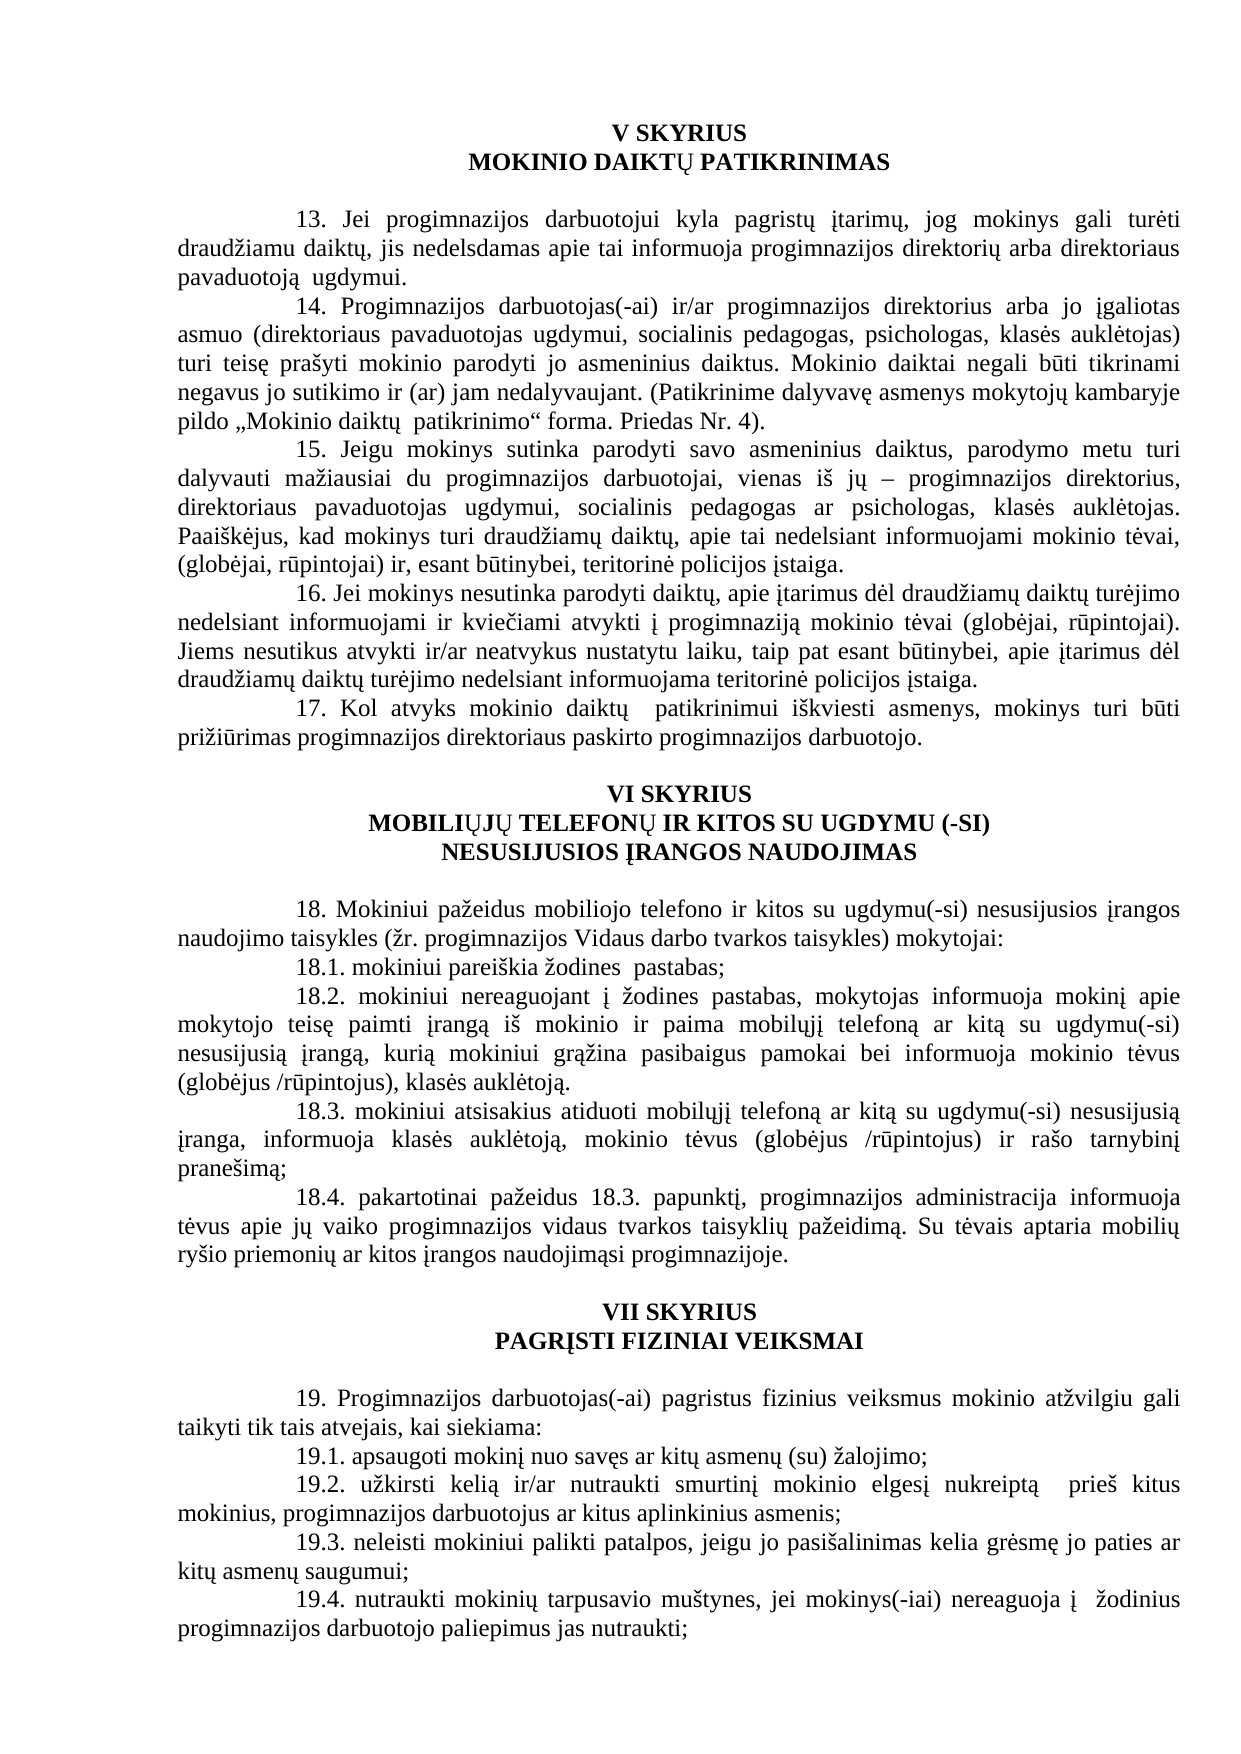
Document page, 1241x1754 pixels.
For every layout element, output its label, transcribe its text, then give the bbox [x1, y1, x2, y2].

text 18.1. mokiniui pareiškia žodines pastabas; [177, 952, 1181, 981]
text 17. Kol atvyks mokinio daiktų patikrinimui iškviesti asmenys, mokinys turi būti prižiūrimas progimnazijos direktoriaus paskirto progimnazijos darbuotojo. [177, 693, 1181, 751]
text 18.4. pakartotinai pažeidus 18.3. papunktį, progimnazijos administracija informuoja tėvus apie jų vaiko progimnazijos vidaus tvarkos taisyklių pažeidimą. Su tėvais aptaria mobilių ryšio priemonių ar kitos įrangos naudojimąsi progimnazijoje. [177, 1182, 1181, 1268]
text 13. Jei progimnazijos darbuotojui kyla pagristų įtarimų, jog mokinys gali turėti draudžiamu daiktų, jis nedelsdamas apie tai informuoja progimnazijos direktorių arba direktoriaus pavaduotoją ugdymui. [177, 204, 1181, 291]
text 16. Jei mokinys nesutinka parodyti daiktų, apie įtarimus dėl draudžiamų daiktų turėjimo nedelsiant informuojami ir kviečiami atvykti į progimnaziją mokinio tėvai (globėjai, rūpintojai). Jiems nesutikus atvykti ir/ar neatvykus nustatytu laiku, taip pat esant būtinybei, apie įtarimus dėl draudžiamų daiktų turėjimo nedelsiant informuojama teritorinė policijos įstaiga. [177, 578, 1181, 693]
text V SKYRIUS [177, 118, 1181, 147]
text 19.3. neleisti mokiniui palikti patalpos, jeigu jo pasišalinimas kelia grėsmę jo paties ar kitų asmenų saugumui; [177, 1527, 1181, 1584]
text 19. Progimnazijos darbuotojas(-ai) pagristus fizinius veiksmus mokinio atžvilgiu gali taikyti tik tais atvejais, kai siekiama: [177, 1383, 1181, 1441]
text MOKINIO DAIKTŲ PATIKRINIMAS [177, 147, 1181, 176]
text VII SKYRIUS [177, 1297, 1181, 1326]
text 18.2. mokiniui nereaguojant į žodines pastabas, mokytojas informuoja mokinį apie mokytojo teisę paimti įrangą iš mokinio ir paima mobilųjį telefoną ar kitą su ugdymu(-si) nesusijusią įrangą, kurią mokiniui grąžina pasibaigus pamokai bei informuoja mokinio tėvus (globėjus /rūpintojus), klasės auklėtoją. [177, 981, 1181, 1096]
text 18. Mokiniui pažeidus mobiliojo telefono ir kitos su ugdymu(-si) nesusijusios įrangos naudojimo taisykles (žr. progimnazijos Vidaus darbo tvarkos taisykles) mokytojai: [177, 894, 1181, 952]
text 14. Progimnazijos darbuotojas(-ai) ir/ar progimnazijos direktorius arba jo įgaliotas asmuo (direktoriaus pavaduotojas ugdymui, socialinis pedagogas, psichologas, klasės auklėtojas) turi teisę prašyti mokinio parodyti jo asmeninius daiktus. Mokinio daiktai negali būti tikrinami negavus jo sutikimo ir (ar) jam nedalyvaujant. (Patikrinime dalyvavę asmenys mokytojų kambaryje pildo „Mokinio daiktų patikrinimo“ forma. Priedas Nr. 4). [177, 291, 1181, 434]
text MOBILIŲJŲ TELEFONŲ IR KITOS SU UGDYMU (-SI) [177, 808, 1181, 837]
text 19.2. užkirsti kelią ir/ar nutraukti smurtinį mokinio elgesį nukreiptą prieš kitus mokinius, progimnazijos darbuotojus ar kitus aplinkinius asmenis; [177, 1469, 1181, 1527]
text PAGRĮSTI FIZINIAI VEIKSMAI [177, 1326, 1181, 1354]
text 18.3. mokiniui atsisakius atiduoti mobilųjį telefoną ar kitą su ugdymu(-si) nesusijusią įranga, informuoja klasės auklėtoją, mokinio tėvus (globėjus /rūpintojus) ir rašo tarnybinį pranešimą; [177, 1096, 1181, 1182]
text VI SKYRIUS [177, 779, 1181, 808]
text NESUSIJUSIOS ĮRANGOS NAUDOJIMAS [177, 837, 1181, 866]
text 19.1. apsaugoti mokinį nuo savęs ar kitų asmenų (su) žalojimo; [177, 1441, 1181, 1469]
text 15. Jeigu mokinys sutinka parodyti savo asmeninius daiktus, parodymo metu turi dalyvauti mažiausiai du progimnazijos darbuotojai, vienas iš jų – progimnazijos direktorius, direktoriaus pavaduotojas ugdymui, socialinis pedagogas ar psichologas, klasės auklėtojas. Paaiškėjus, kad mokinys turi draudžiamų daiktų, apie tai nedelsiant informuojami mokinio tėvai, (globėjai, rūpintojai) ir, esant būtinybei, teritorinė policijos įstaiga. [177, 434, 1181, 578]
text 19.4. nutraukti mokinių tarpusavio muštynes, jei mokinys(-iai) nereaguoja į žodinius progimnazijos darbuotojo paliepimus jas nutraukti; [177, 1584, 1181, 1642]
